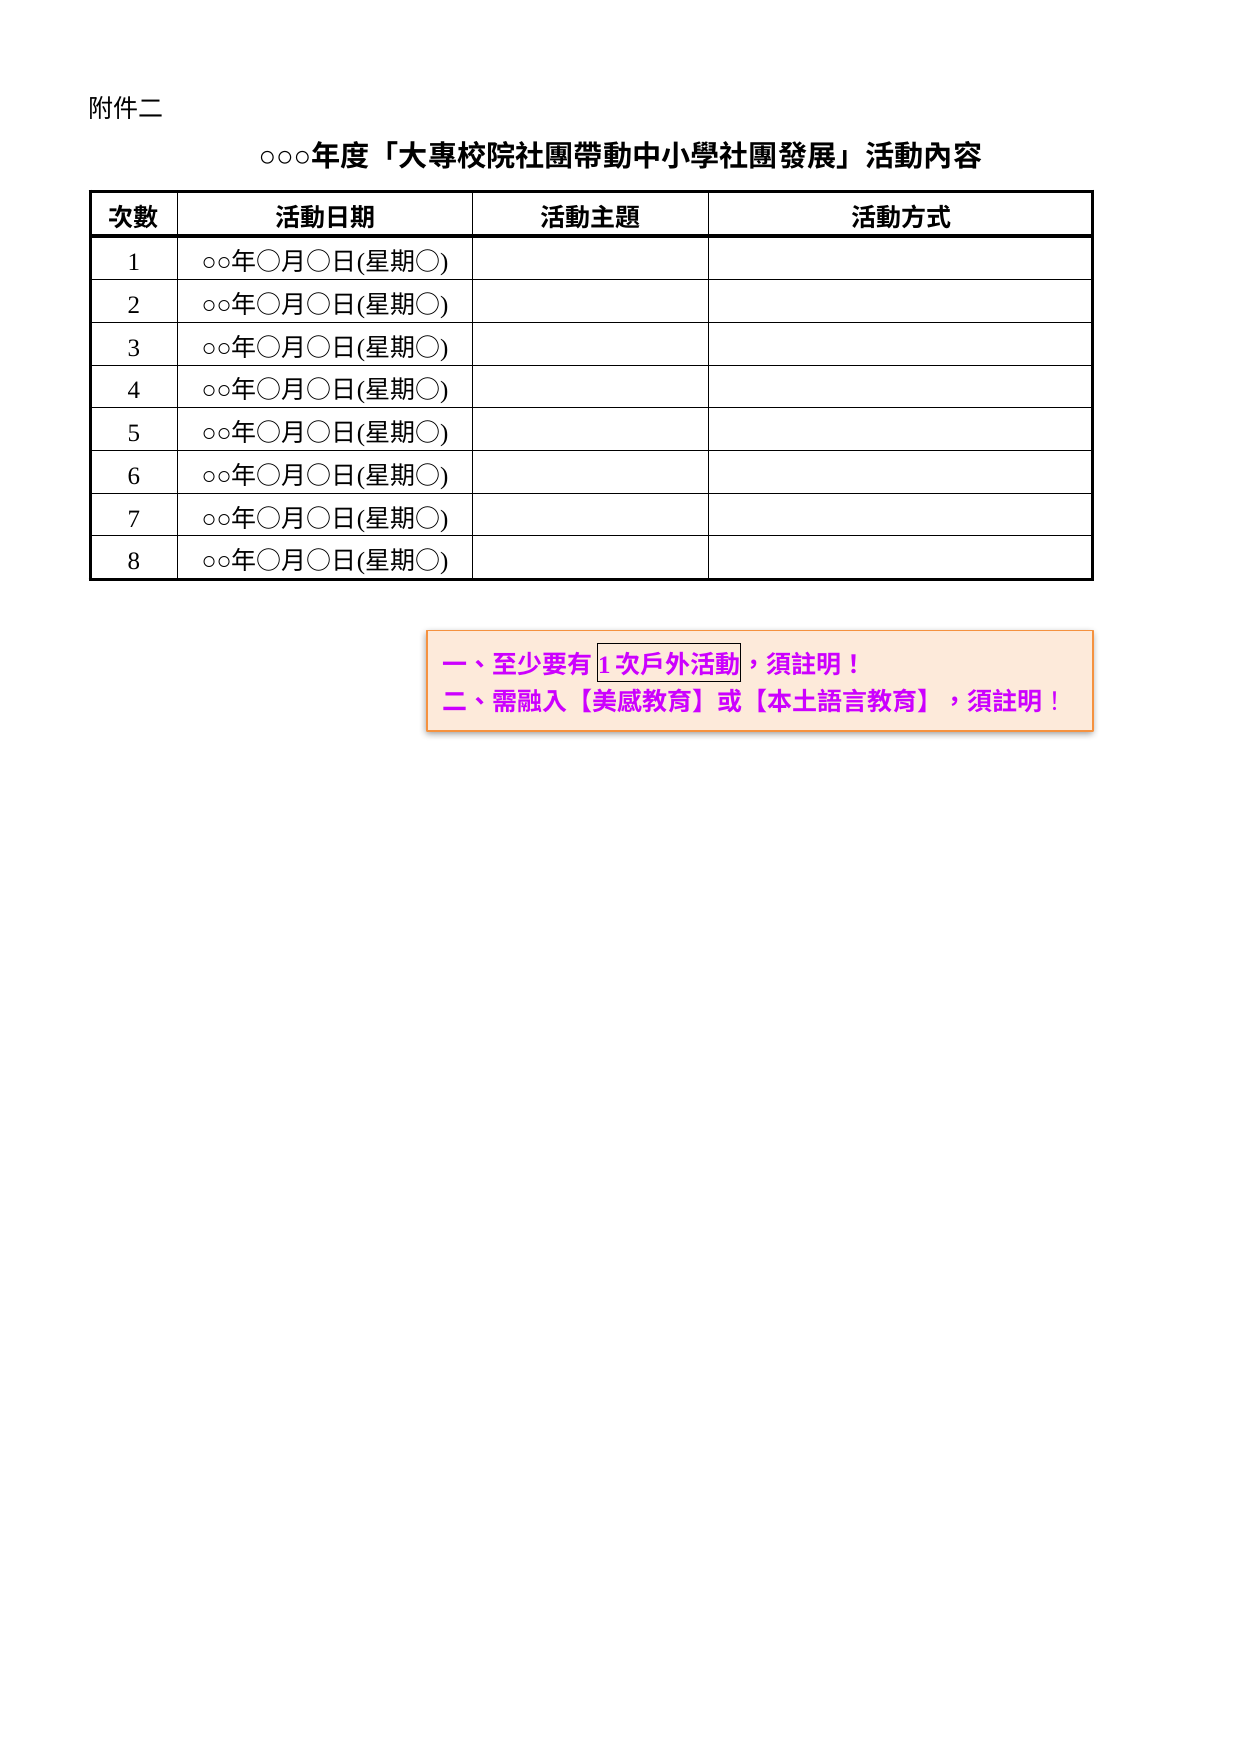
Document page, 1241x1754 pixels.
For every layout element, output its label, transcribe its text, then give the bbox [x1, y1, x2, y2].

table_cell [473, 408, 708, 450]
table_cell [709, 238, 1091, 279]
table_cell [473, 280, 708, 322]
table_cell [473, 323, 708, 364]
table_cell [709, 408, 1091, 450]
table_cell 8 [92, 536, 177, 578]
table_cell [709, 280, 1091, 322]
table_cell 6 [92, 451, 177, 493]
table_cell [473, 238, 708, 279]
table_cell [709, 366, 1091, 407]
table_cell [709, 494, 1091, 535]
table_cell ○○年○月○日(星期○) [178, 323, 472, 364]
table_cell 2 [92, 280, 177, 322]
table_cell ○○年○月○日(星期○) [178, 408, 472, 450]
table_cell ○○年○月○日(星期○) [178, 238, 472, 279]
table_cell [709, 323, 1091, 364]
table_header 活動日期 [178, 193, 472, 234]
table_header 活動方式 [709, 193, 1091, 234]
table_cell 7 [92, 494, 177, 535]
table_header 活動主題 [473, 193, 708, 234]
table_cell 3 [92, 323, 177, 364]
table_cell 1 [92, 238, 177, 279]
table_cell ○○年○月○日(星期○) [178, 536, 472, 578]
table_header 次數 [92, 193, 177, 234]
table_cell ○○年○月○日(星期○) [178, 366, 472, 407]
table_cell ○○年○月○日(星期○) [178, 451, 472, 493]
table_cell ○○年○月○日(星期○) [178, 280, 472, 322]
table_cell 5 [92, 408, 177, 450]
table_cell [473, 366, 708, 407]
table_cell [473, 494, 708, 535]
table_cell [473, 536, 708, 578]
table_cell [709, 536, 1091, 578]
table_cell 4 [92, 366, 177, 407]
table_cell [709, 451, 1091, 493]
text 附件二 [89, 89, 1152, 125]
table_cell [473, 451, 708, 493]
table_cell ○○年○月○日(星期○) [178, 494, 472, 535]
text ○○○年度「大專校院社團帶動中小學社團發展」活動內容 [89, 125, 1152, 177]
